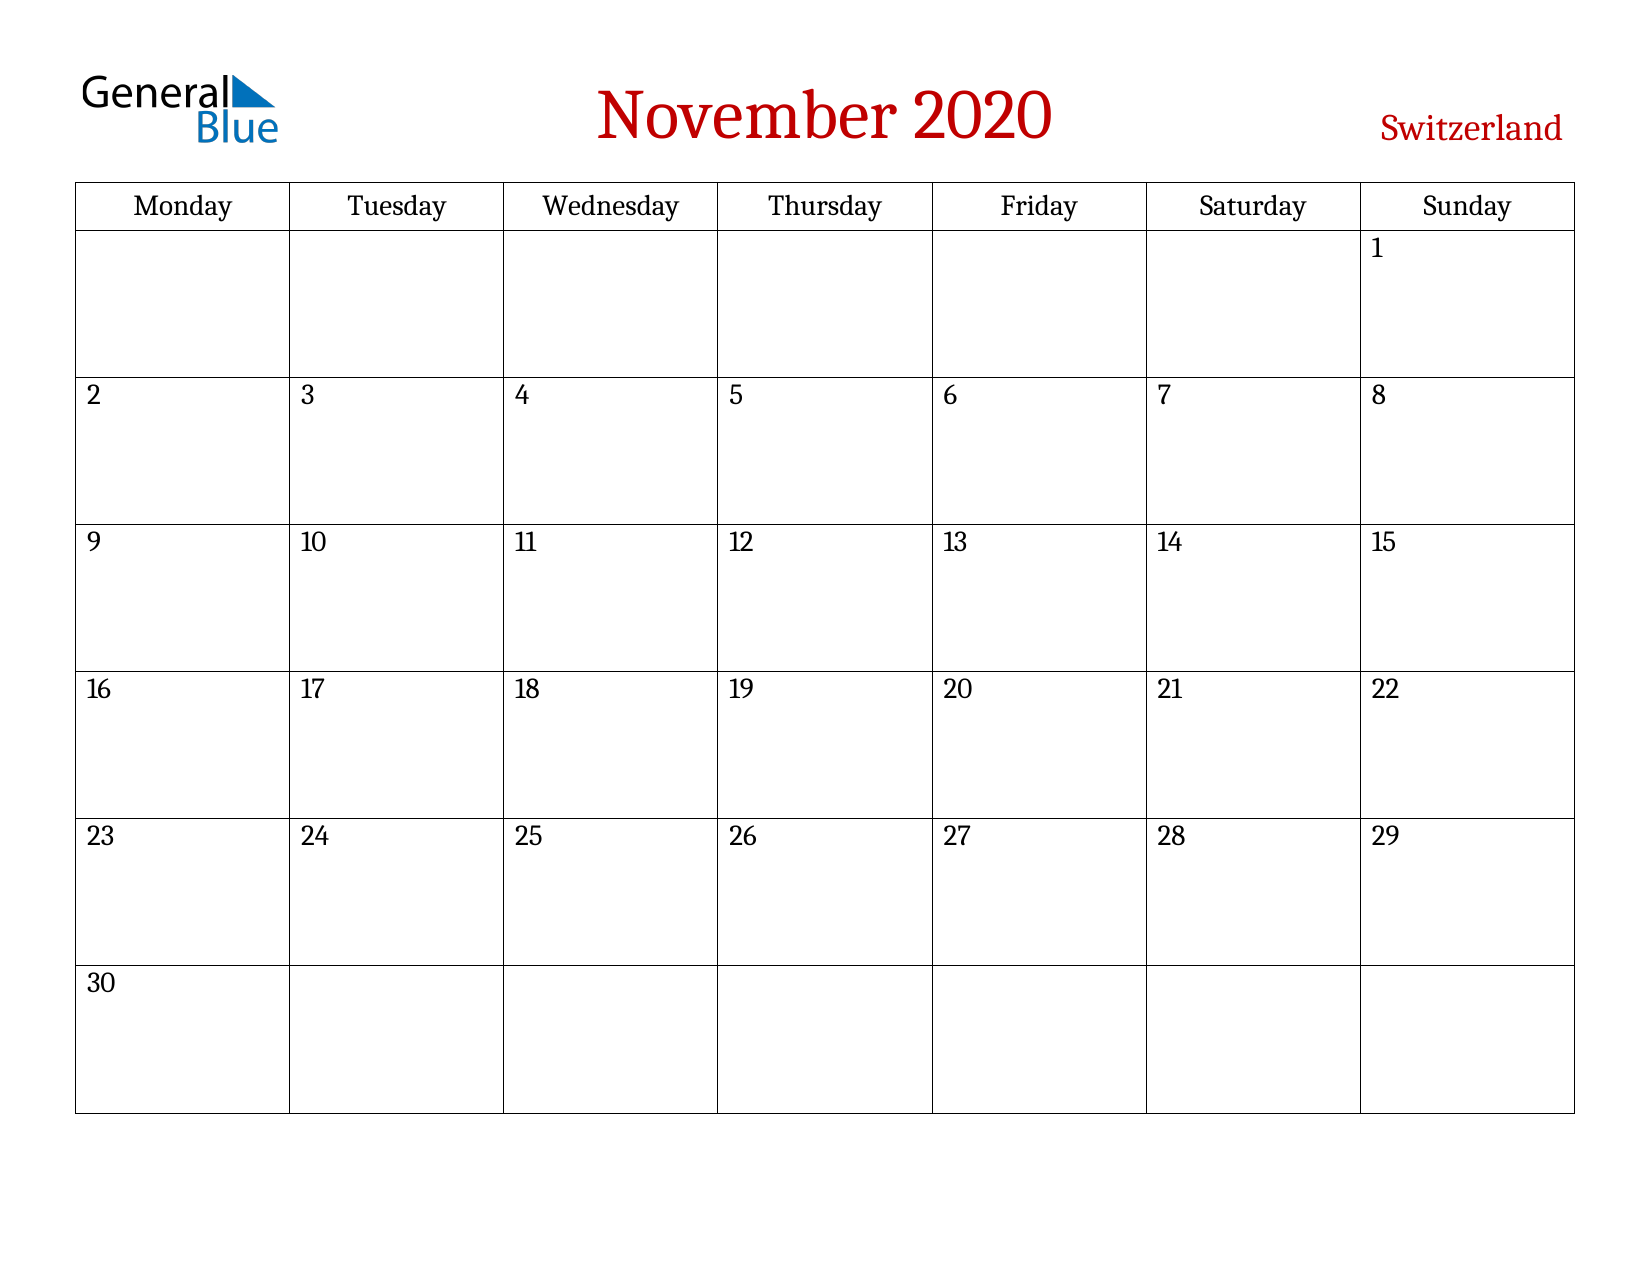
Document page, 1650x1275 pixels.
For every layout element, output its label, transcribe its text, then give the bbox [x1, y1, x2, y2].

table_cell [933, 1000, 1146, 1112]
table_cell 19 [718, 672, 932, 706]
table_cell [718, 559, 932, 671]
table_cell [290, 853, 503, 965]
table_cell 8 [1361, 378, 1574, 412]
table_cell [290, 966, 503, 1000]
table_cell [933, 231, 1146, 264]
table_cell [290, 231, 503, 264]
table_cell 7 [1147, 378, 1360, 412]
table_cell Sunday [1361, 183, 1574, 230]
table_cell [76, 559, 289, 671]
table_cell 20 [933, 672, 1146, 706]
table_cell Tuesday [290, 183, 503, 230]
table_cell 2 [76, 378, 289, 412]
table_cell [1147, 231, 1360, 264]
table_cell [504, 265, 717, 377]
table_cell 22 [1361, 672, 1574, 706]
table_cell 29 [1361, 819, 1574, 853]
table_cell 18 [504, 672, 717, 706]
table_cell [718, 706, 932, 818]
table_cell [1361, 966, 1574, 1000]
table_cell [290, 706, 503, 818]
table_header Switzerland [1146, 75, 1574, 182]
picture [82, 75, 278, 143]
table_cell 26 [718, 819, 932, 853]
table_cell [1147, 559, 1360, 671]
table_cell [76, 1000, 289, 1112]
table_cell [76, 853, 289, 965]
table_cell [504, 231, 717, 264]
table_cell [933, 966, 1146, 1000]
table_cell Thursday [718, 183, 932, 230]
table_cell 21 [1147, 672, 1360, 706]
table_cell [76, 231, 289, 264]
table_cell Friday [933, 183, 1146, 230]
table_cell [933, 706, 1146, 818]
table_cell Wednesday [504, 183, 717, 230]
table_cell 13 [933, 525, 1146, 559]
table_cell 24 [290, 819, 503, 853]
table_cell [718, 966, 932, 1000]
table_cell 5 [718, 378, 932, 412]
table_cell [1147, 265, 1360, 377]
table_cell [504, 412, 717, 524]
table_cell [933, 853, 1146, 965]
table_cell [718, 412, 932, 524]
table_cell [933, 559, 1146, 671]
table_cell 27 [933, 819, 1146, 853]
table_header November 2020 [504, 75, 1146, 182]
table_cell [504, 1000, 717, 1112]
table_cell [718, 231, 932, 264]
table_cell [76, 706, 289, 818]
table_cell [1361, 706, 1574, 818]
table_cell [1147, 412, 1360, 524]
table_cell [290, 559, 503, 671]
table_cell 15 [1361, 525, 1574, 559]
table_cell [1361, 265, 1574, 377]
table_cell 11 [504, 525, 717, 559]
table_cell 14 [1147, 525, 1360, 559]
table_cell [1361, 559, 1574, 671]
table_cell [1361, 1000, 1574, 1112]
table_cell 3 [290, 378, 503, 412]
table_cell Monday [76, 183, 289, 230]
table_cell 28 [1147, 819, 1360, 853]
table_cell [718, 1000, 932, 1112]
table_cell [290, 265, 503, 377]
table_cell [1361, 853, 1574, 965]
table_cell Saturday [1147, 183, 1360, 230]
table_cell [933, 265, 1146, 377]
table_cell 4 [504, 378, 717, 412]
table_cell 12 [718, 525, 932, 559]
table_cell [504, 966, 717, 1000]
table_cell [504, 853, 717, 965]
table_cell [1147, 1000, 1360, 1112]
table_cell [718, 853, 932, 965]
table_cell [76, 265, 289, 377]
table_header [76, 75, 503, 182]
table_cell [1147, 706, 1360, 818]
table_cell [718, 265, 932, 377]
table_cell 10 [290, 525, 503, 559]
table_cell 6 [933, 378, 1146, 412]
table_cell 17 [290, 672, 503, 706]
table_cell [290, 412, 503, 524]
table_cell [504, 706, 717, 818]
table_cell [1147, 853, 1360, 965]
table_cell 1 [1361, 231, 1574, 264]
table_cell [1361, 412, 1574, 524]
table_cell [76, 412, 289, 524]
table_cell 16 [76, 672, 289, 706]
table_cell 9 [76, 525, 289, 559]
table_cell [290, 1000, 503, 1112]
table_cell [933, 412, 1146, 524]
table_cell 30 [76, 966, 289, 1000]
table_cell [504, 559, 717, 671]
table_cell 25 [504, 819, 717, 853]
table_cell 23 [76, 819, 289, 853]
table_cell [1147, 966, 1360, 1000]
